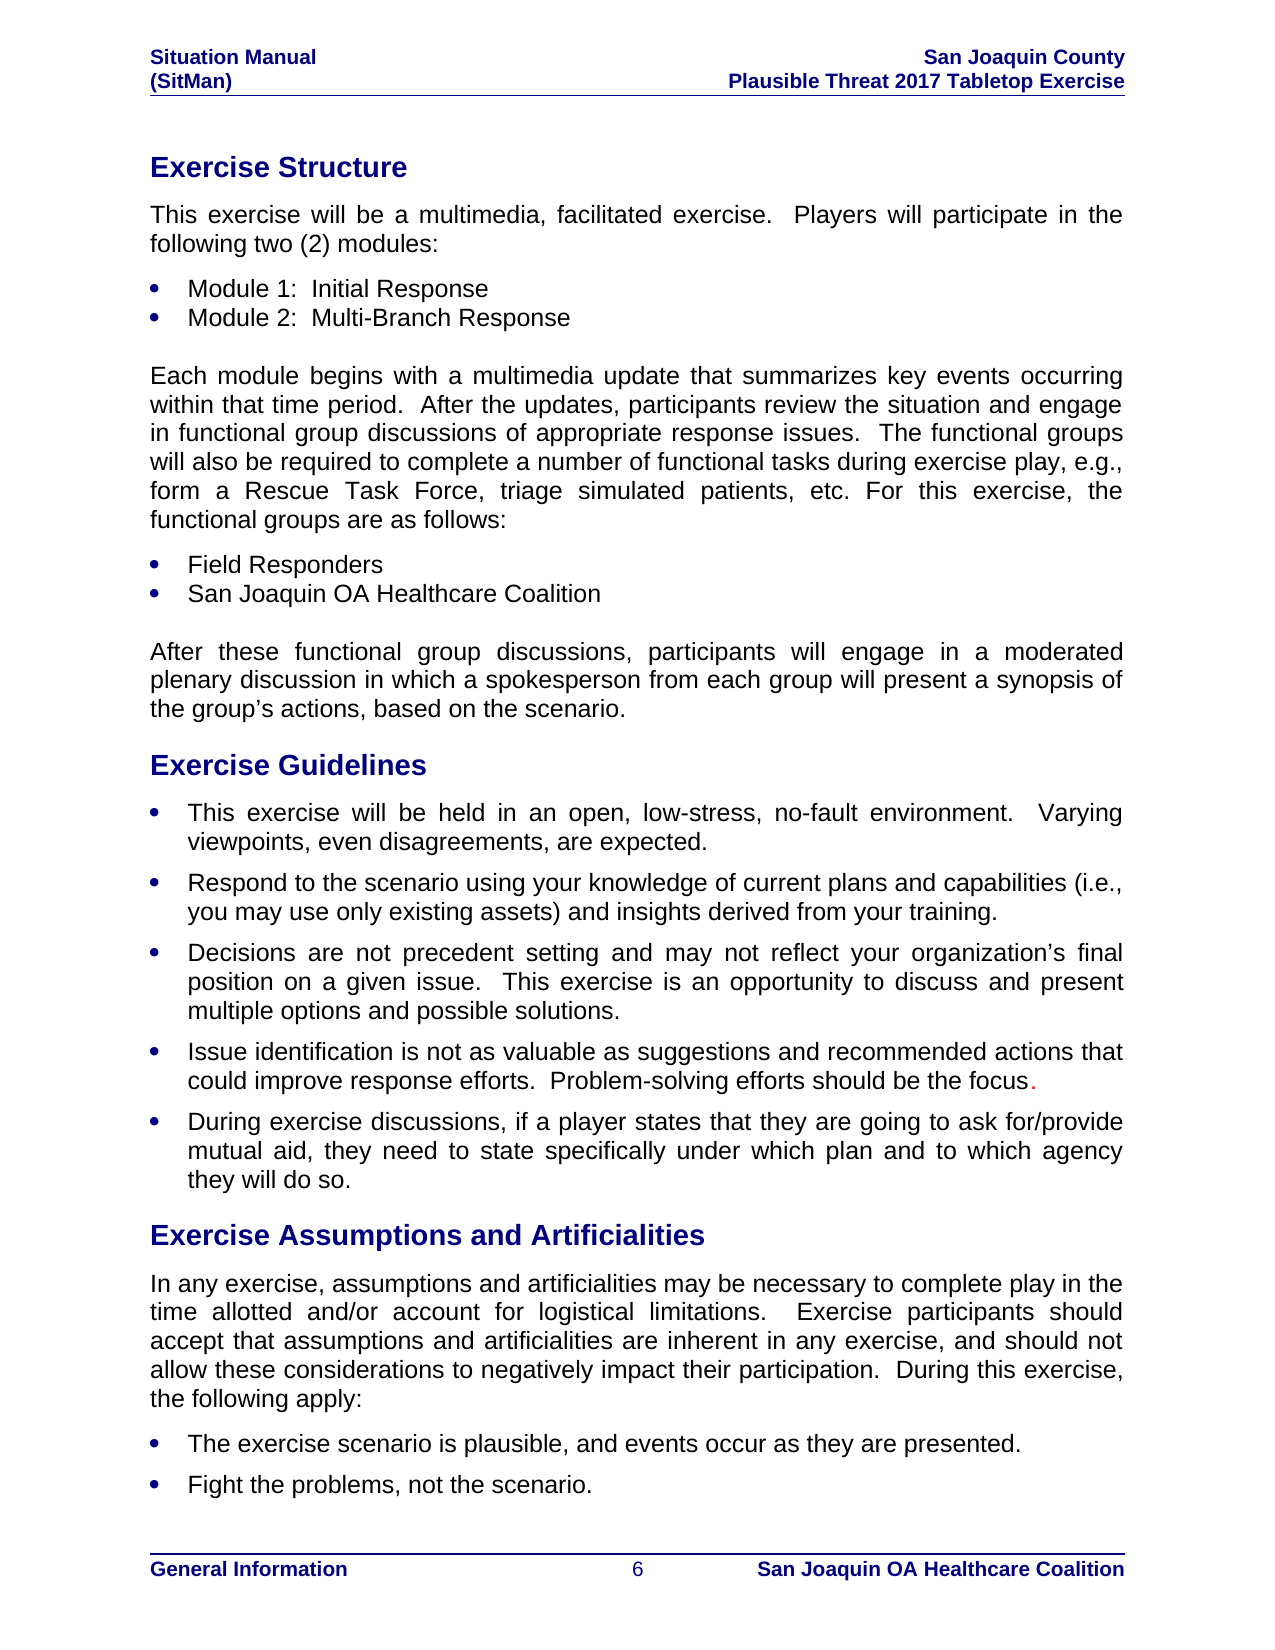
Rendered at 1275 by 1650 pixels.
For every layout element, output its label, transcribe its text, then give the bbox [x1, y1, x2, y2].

list During exercise discussions, if a player states that they are going to ask for/provide mutual aid, they need to state specifically under which plan and to which agency they will do so. [150, 1107, 1125, 1193]
list Fight the problems, not the scenario. [150, 1470, 1125, 1499]
list The exercise scenario is plausible, and events occur as they are presented. [150, 1429, 1125, 1458]
list Module 1: Initial Response [150, 274, 1125, 303]
list Issue identification is not as valuable as suggestions and recommended actions that could improve response efforts. Problem-solving efforts should be the focus. [150, 1037, 1125, 1094]
list Respond to the scenario using your knowledge of current plans and capabilities (i.e., you may use only existing assets) and insights derived from your training. [150, 868, 1125, 926]
text Each module begins with a multimedia update that summarizes key events occurring within that time period. After the updates, participants review the situation and engage in functional group discussions of appropriate response issues. The functional groups will also be required to complete a number of functional tasks during exercise play, e.g., form a Rescue Task Force, triage simulated patients, etc. For this exercise, the functional groups are as follows: [150, 361, 1125, 533]
subtitle Exercise Assumptions and Artificialities [150, 1218, 1125, 1252]
list San Joaquin OA Healthcare Coalition [150, 579, 1125, 608]
text This exercise will be a multimedia, facilitated exercise. Players will participate in the following two (2) modules: [150, 200, 1125, 258]
list This exercise will be held in an open, low-stress, no-fault environment. Varying viewpoints, even disagreements, are expected. [150, 798, 1125, 856]
subtitle Exercise Structure [150, 150, 1125, 183]
list Module 2: Multi-Branch Response [150, 303, 1125, 332]
list Field Responders [150, 550, 1125, 579]
text After these functional group discussions, participants will engage in a moderated plenary discussion in which a spokesperson from each group will present a synopsis of the group’s actions, based on the scenario. [150, 636, 1125, 723]
subtitle Exercise Guidelines [150, 748, 1125, 781]
text In any exercise, assumptions and artificialities may be necessary to complete play in the time allotted and/or account for logistical limitations. Exercise participants should accept that assumptions and artificialities are inherent in any exercise, and should not allow these considerations to negatively impact their participation. During this exercise, the following apply: [150, 1269, 1125, 1412]
list Decisions are not precedent setting and may not reflect your organization’s final position on a given issue. This exercise is an opportunity to discuss and present multiple options and possible solutions. [150, 938, 1125, 1024]
